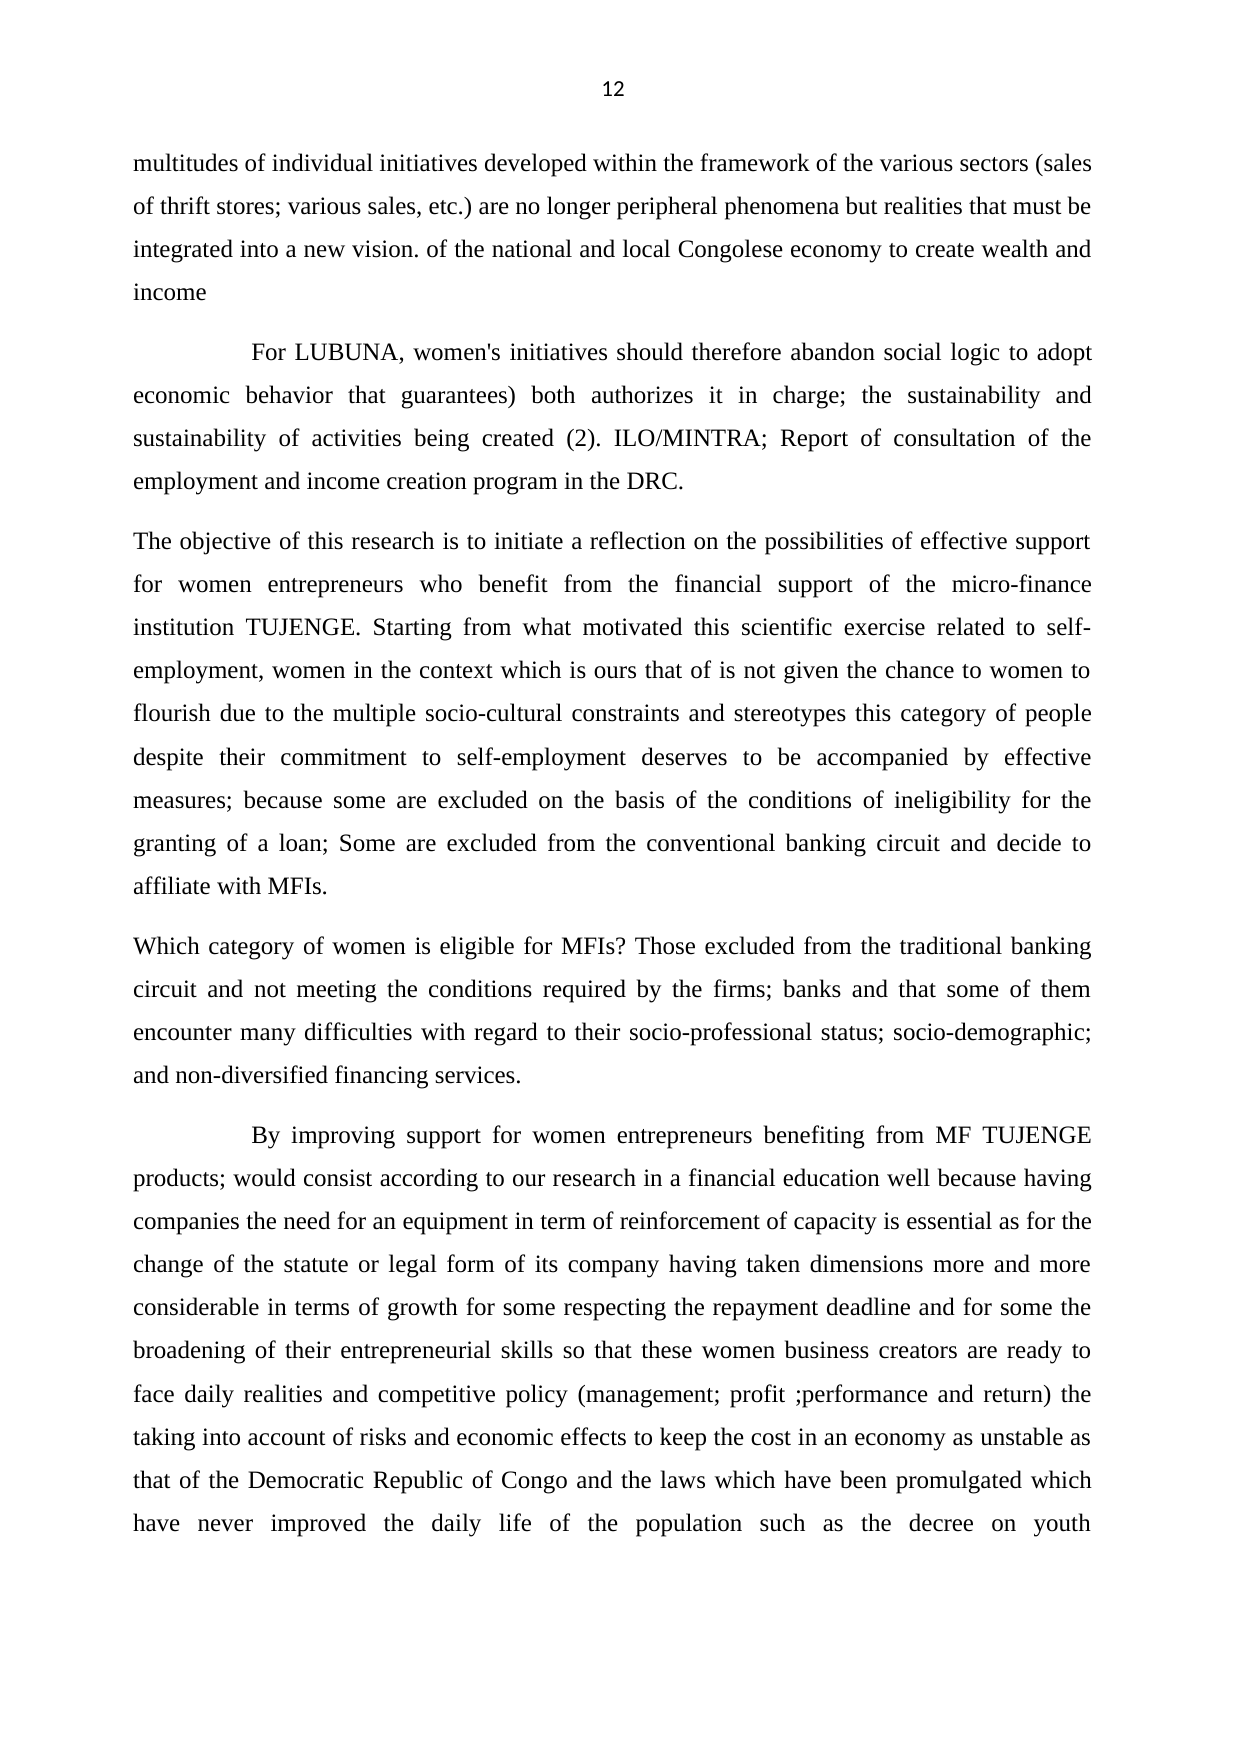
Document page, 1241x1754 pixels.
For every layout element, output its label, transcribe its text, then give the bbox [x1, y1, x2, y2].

text The objective of this research is to initiate a reflection on the possibilities of effective support for women entrepreneurs who benefit from the financial support of the micro-finance institution TUJENGE. Starting from what motivated this scientific exercise related to self-employment, women in the context which is ours that of is not given the chance to women to flourish due to the multiple socio-cultural constraints and stereotypes this category of people despite their commitment to self-employment deserves to be accompanied by effective measures; because some are excluded on the basis of the conditions of ineligibility for the granting of a loan; Some are excluded from the conventional banking circuit and decide to affiliate with MFIs. [133, 526, 1093, 900]
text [133, 148, 1093, 306]
text For LUBUNA, women's initiatives should therefore abandon social logic to adopt economic behavior that guarantees) both authorizes it in charge; the sustainability and sustainability of activities being created (2). ILO/MINTRA; Report of consultation of the employment and income creation program in the DRC. [133, 337, 1093, 495]
text Which category of women is eligible for MFIs? Those excluded from the traditional banking circuit and not meeting the conditions required by the firms; banks and that some of them encounter many difficulties with regard to their socio-professional status; socio-demographic; and non-diversified financing services. [133, 931, 1093, 1089]
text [133, 1120, 1093, 1537]
